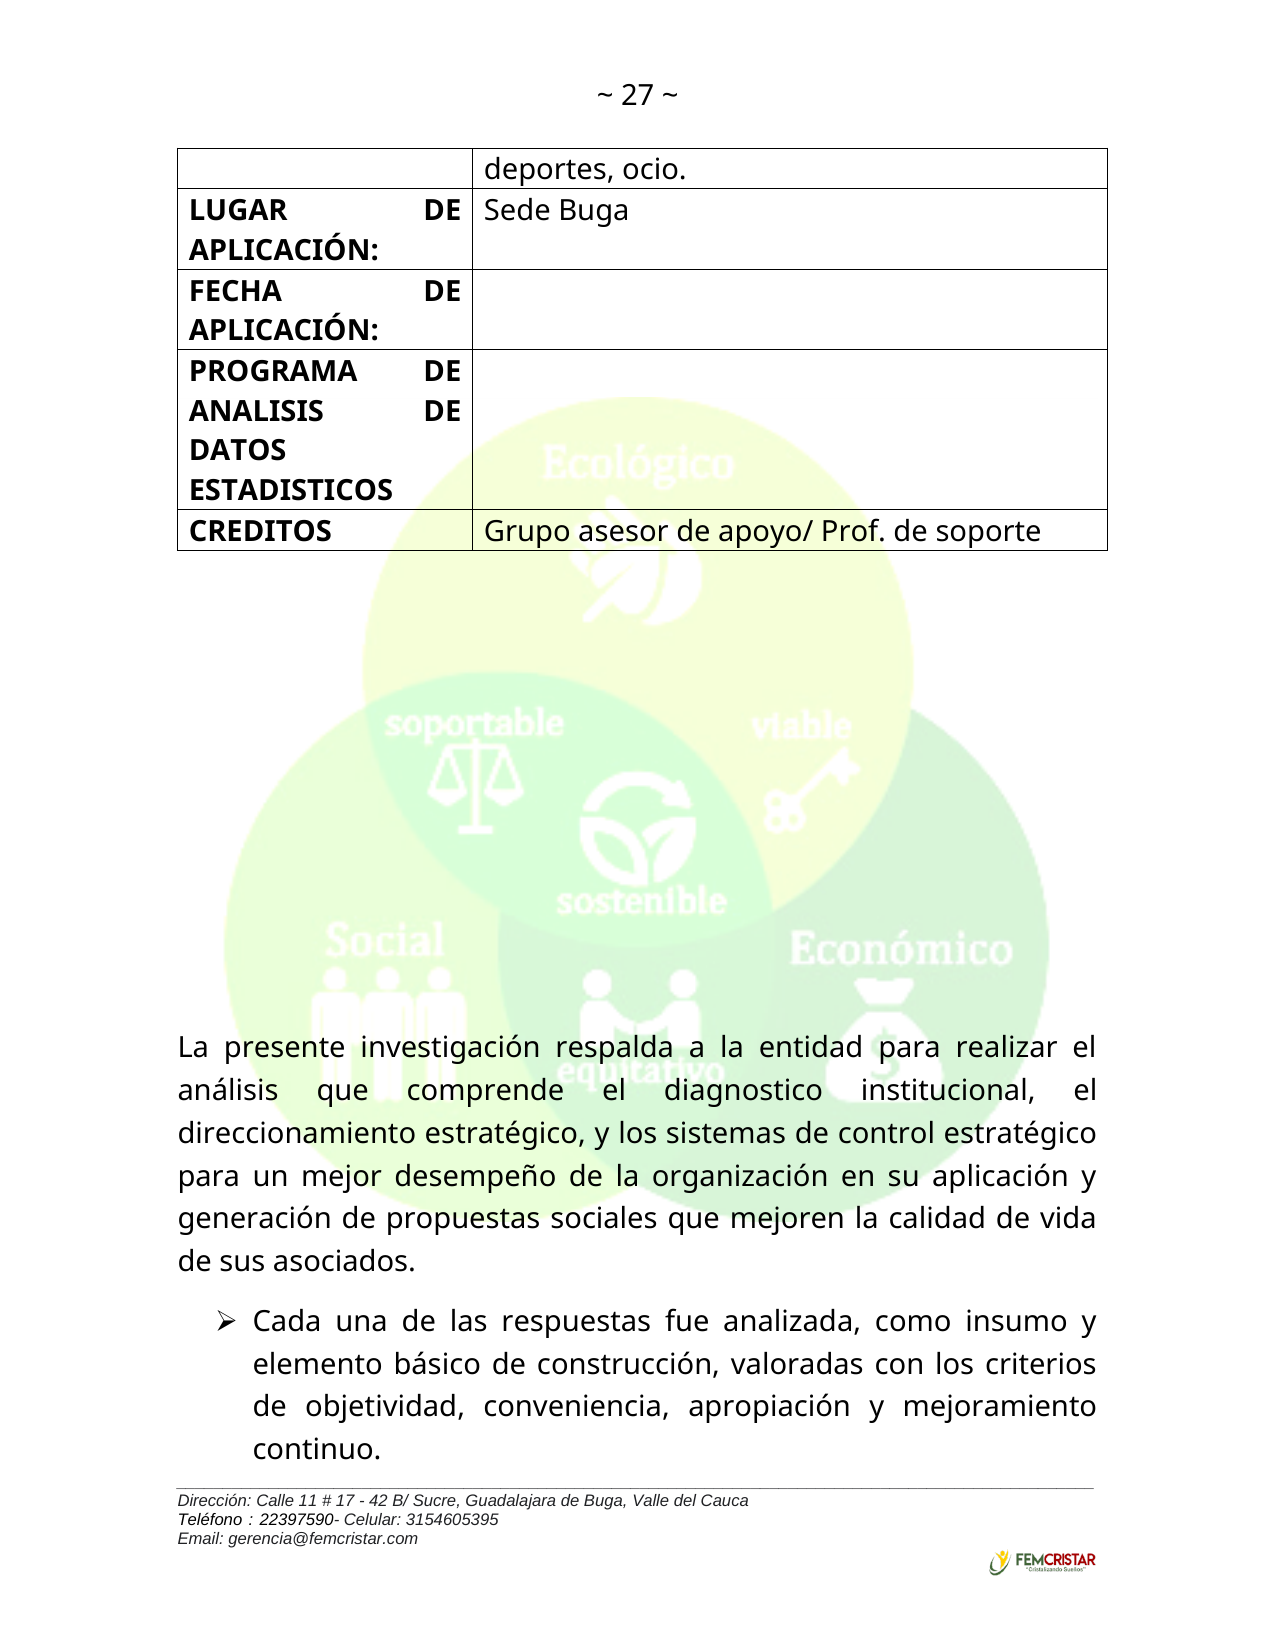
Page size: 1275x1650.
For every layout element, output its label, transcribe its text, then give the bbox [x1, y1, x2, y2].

list Cada una de las respuestas fue analizada, como insumo y elemento básico de construcción, valoradas con los criterios de objetividad, conveniencia, apropiación y mejoramiento continuo. [215, 1300, 1098, 1468]
table_cell PROGRAMA DE ANALISIS DE DATOS ESTADISTICOS [178, 350, 472, 509]
table_cell [473, 350, 1107, 509]
table_cell Sede Buga [473, 189, 1107, 269]
picture [988, 1548, 1098, 1576]
table_cell Grupo asesor de apoyo/ Prof. de soporte [473, 510, 1107, 550]
table_cell FECHA DE APLICACIÓN: [178, 270, 472, 349]
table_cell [178, 149, 472, 188]
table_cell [473, 149, 1107, 188]
table_cell CREDITOS [178, 510, 472, 550]
table_cell LUGAR DE APLICACIÓN: [178, 189, 472, 269]
text La presente investigación respalda a la entidad para realizar el análisis que comprende el diagnostico institucional, el direccionamiento estratégico, y los sistemas de control estratégico para un mejor desempeño de la organización en su aplicación y generación de propuestas sociales que mejoren la calidad de vida de sus asociados. [177, 1027, 1098, 1280]
table_cell [473, 270, 1107, 349]
